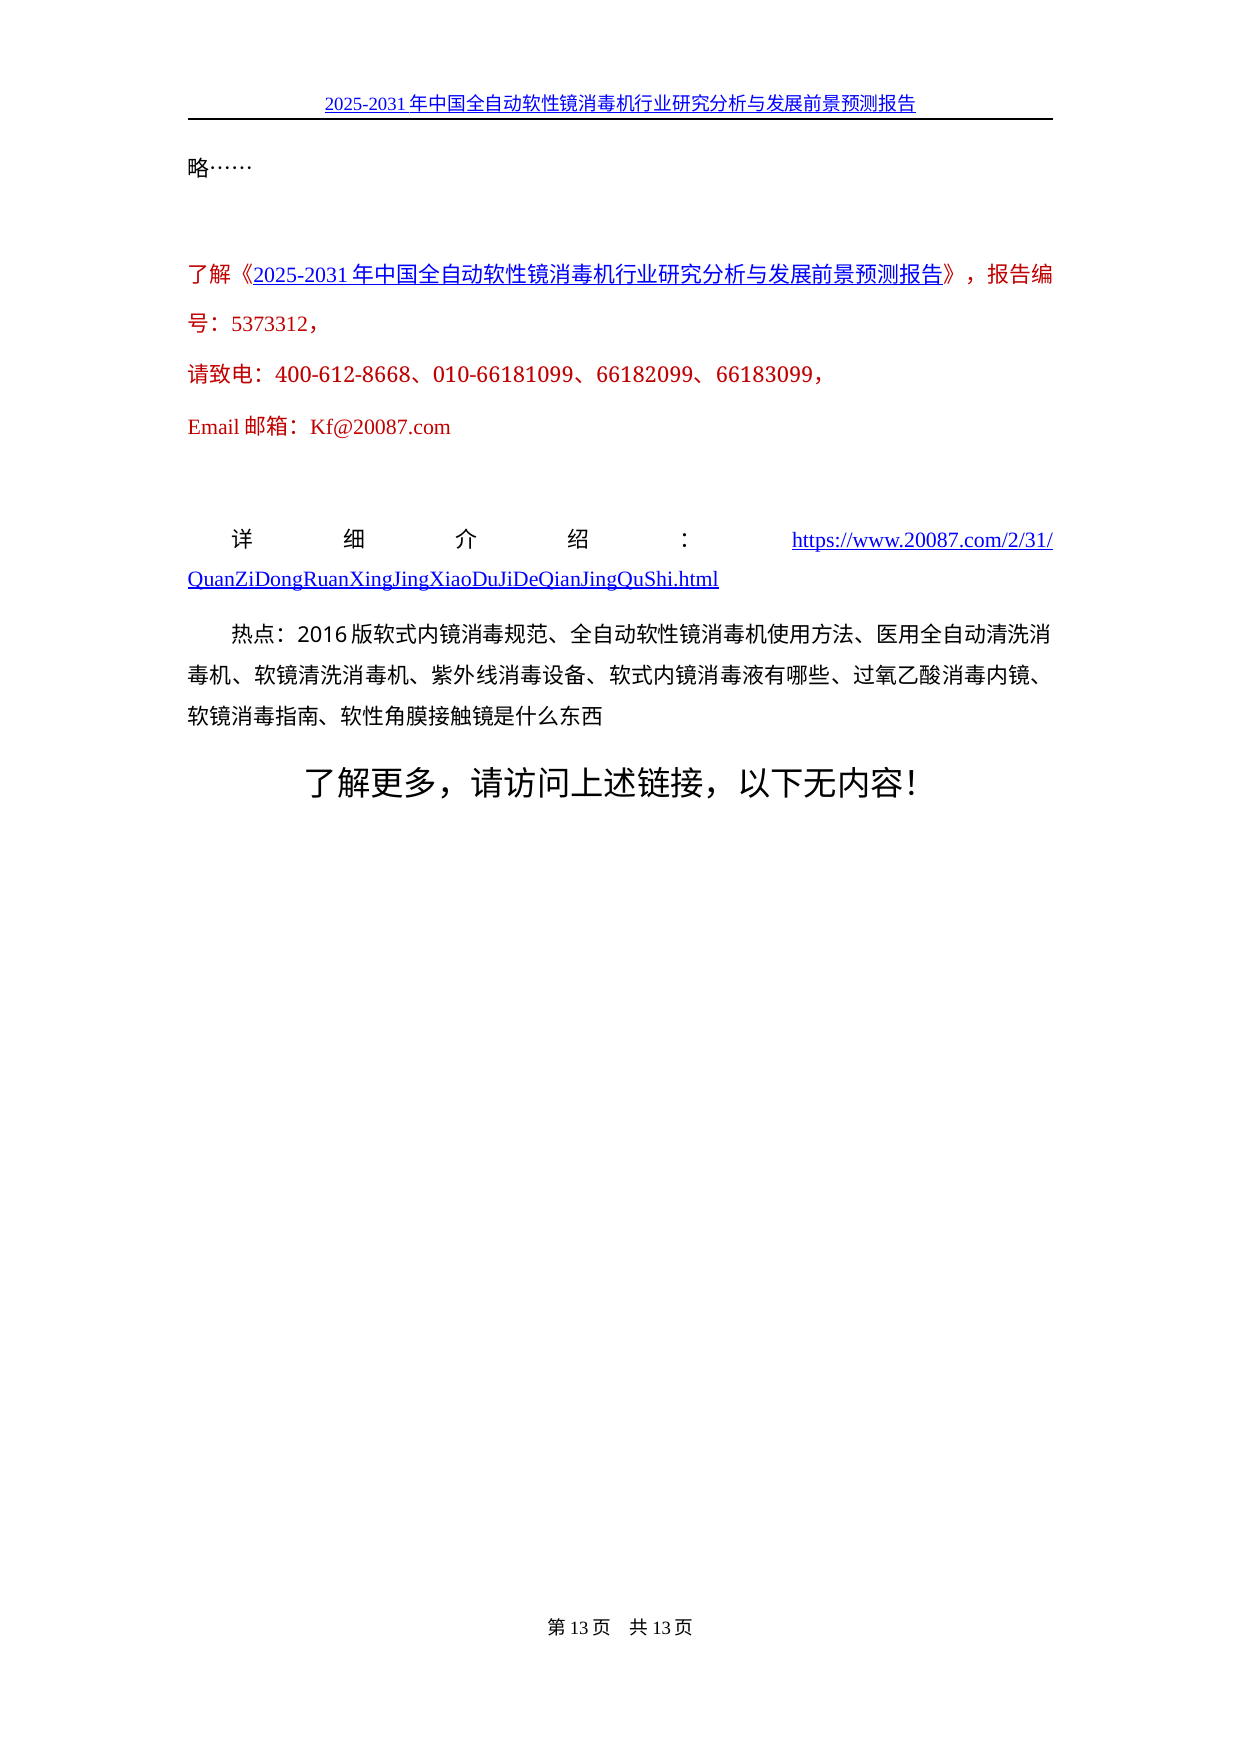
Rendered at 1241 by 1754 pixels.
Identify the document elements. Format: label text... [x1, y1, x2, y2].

text 热点：2016版软式内镜消毒规范、全自动软性镜消毒机使用方法、医用全自动清洗消毒机、软镜清洗消毒机、紫外线消毒设备、软式内镜消毒液有哪些、过氧乙酸消毒内镜、软镜消毒指南、软性角膜接触镜是什么东西 [187, 617, 1053, 731]
text 请致电：400-612-8668、010-66181099、66182099、66183099， [187, 357, 1053, 389]
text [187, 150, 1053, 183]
text 详细介绍：https://www.20087.com/2/31/QuanZiDongRuanXingJingXiaoDuJiDeQianJingQuShi.html [187, 521, 1053, 594]
text Email邮箱：Kf@20087.com [187, 408, 1053, 441]
text 了解《2025-2031年中国全自动软性镜消毒机行业研究分析与发展前景预测报告》，报告编号：5373312， [187, 257, 1053, 338]
title 了解更多，请访问上述链接，以下无内容！ [187, 748, 1053, 813]
